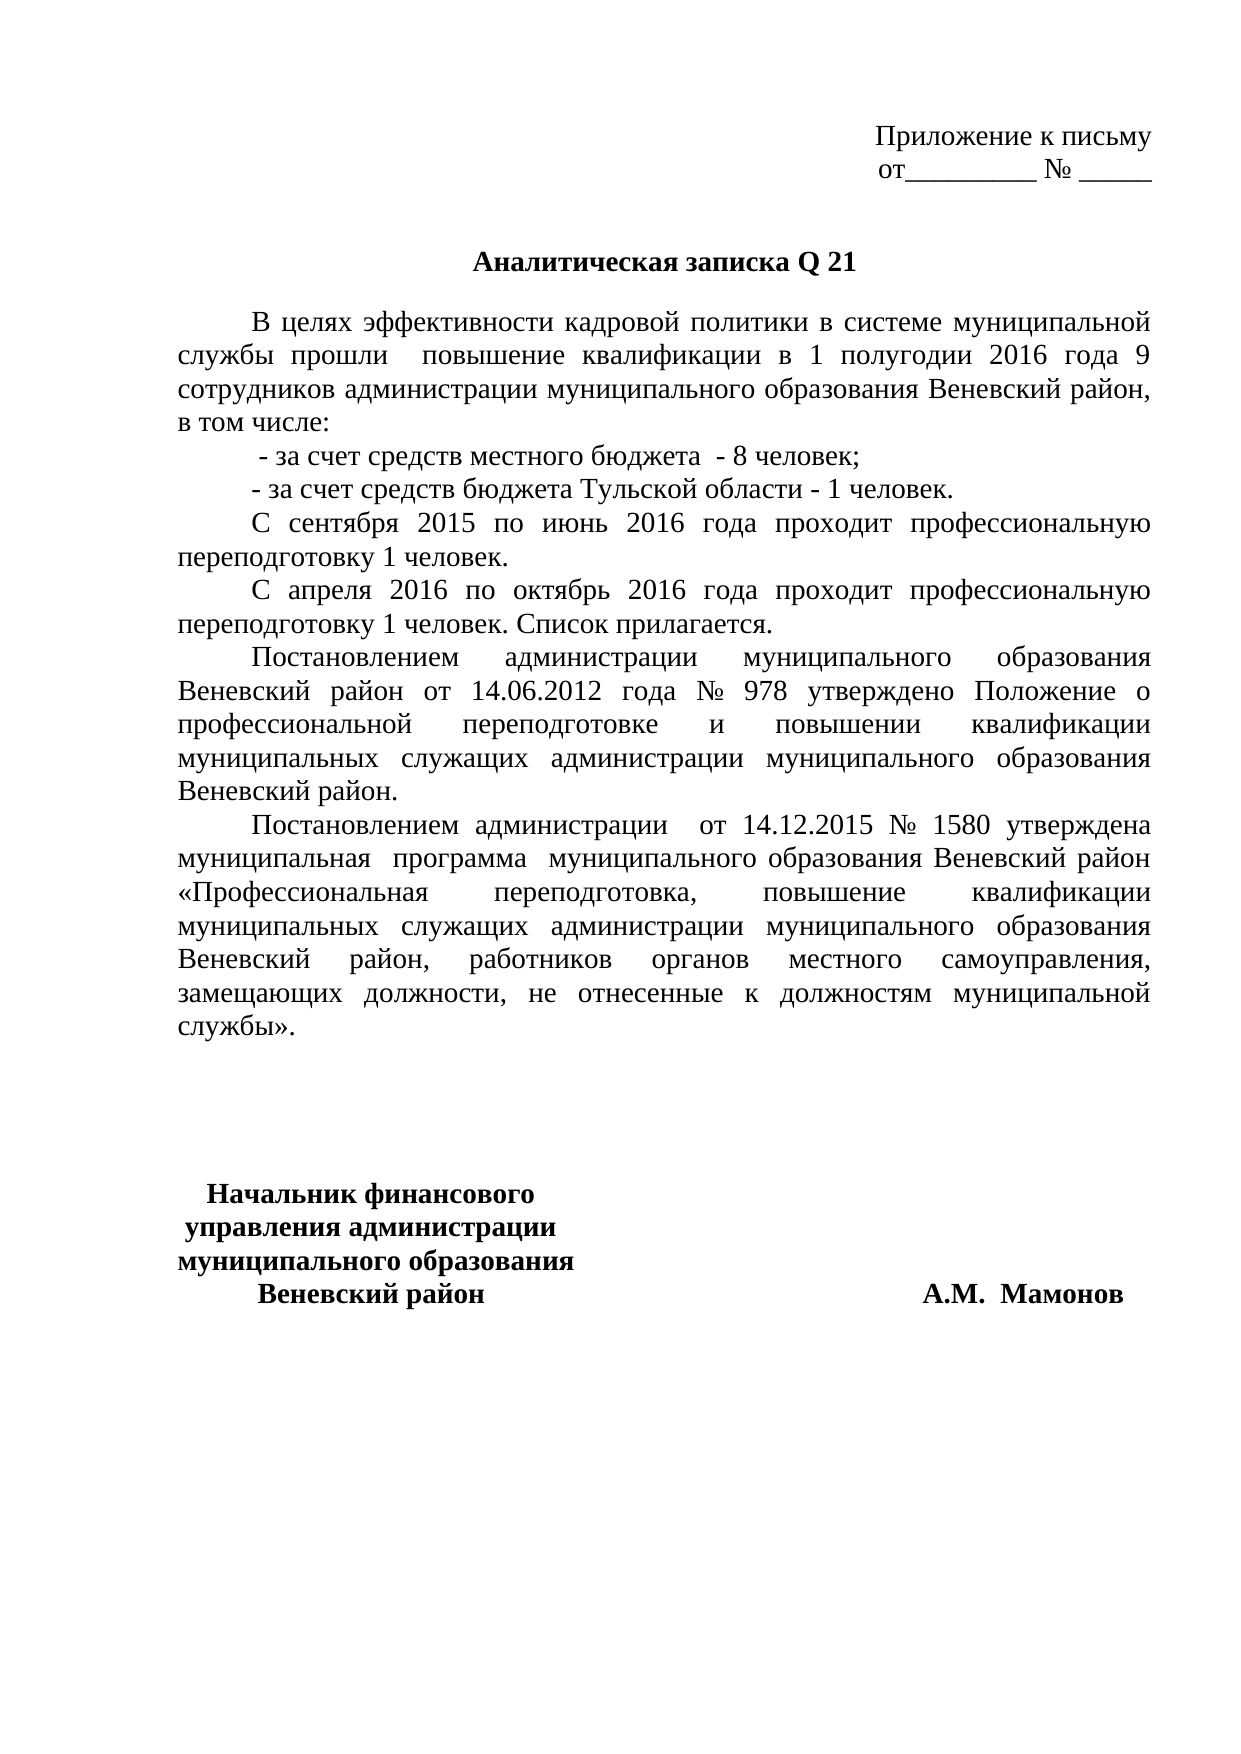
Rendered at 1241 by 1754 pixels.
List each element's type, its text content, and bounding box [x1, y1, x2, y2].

text В целях эффективности кадровой политики в системе муниципальной службы прошли повышение квалификации в 1 полугодии 2016 года 9 сотрудников администрации муниципального образования Веневский район, в том числе: [177, 304, 1152, 438]
text Веневский район А.М. Мамонов [177, 1277, 1171, 1310]
text С апреля 2016 по октябрь 2016 года проходит профессиональную переподготовку 1 человек. Список прилагается. [177, 572, 1152, 639]
text Постановлением администрации от 14.12.2015 № 1580 утверждена муниципальная программа муниципального образования Веневский район «Профессиональная переподготовка, повышение квалификации муниципальных служащих администрации муниципального образования Веневский район, работников органов местного самоуправления, замещающих должности, не отнесенные к должностям муниципальной службы». [177, 807, 1152, 1042]
text от_________ № _____ [177, 152, 1152, 185]
text управления администрации [177, 1209, 1171, 1243]
text муниципального образования [177, 1243, 1171, 1277]
text - за счет средств бюджета Тульской области - 1 человек. [177, 472, 1152, 505]
text Начальник финансового [177, 1176, 1171, 1209]
text Приложение к письму [177, 118, 1152, 152]
text С сентября 2015 по июнь 2016 года проходит профессиональную переподготовку 1 человек. [177, 505, 1152, 572]
text Аналитическая записка Q 21 [177, 244, 1152, 278]
text - за счет средств местного бюджета - 8 человек; [177, 438, 1152, 472]
text Постановлением администрации муниципального образования Веневский район от 14.06.2012 года № 978 утверждено Положение о профессиональной переподготовке и повышении квалификации муниципальных служащих администрации муниципального образования Веневский район. [177, 639, 1152, 807]
